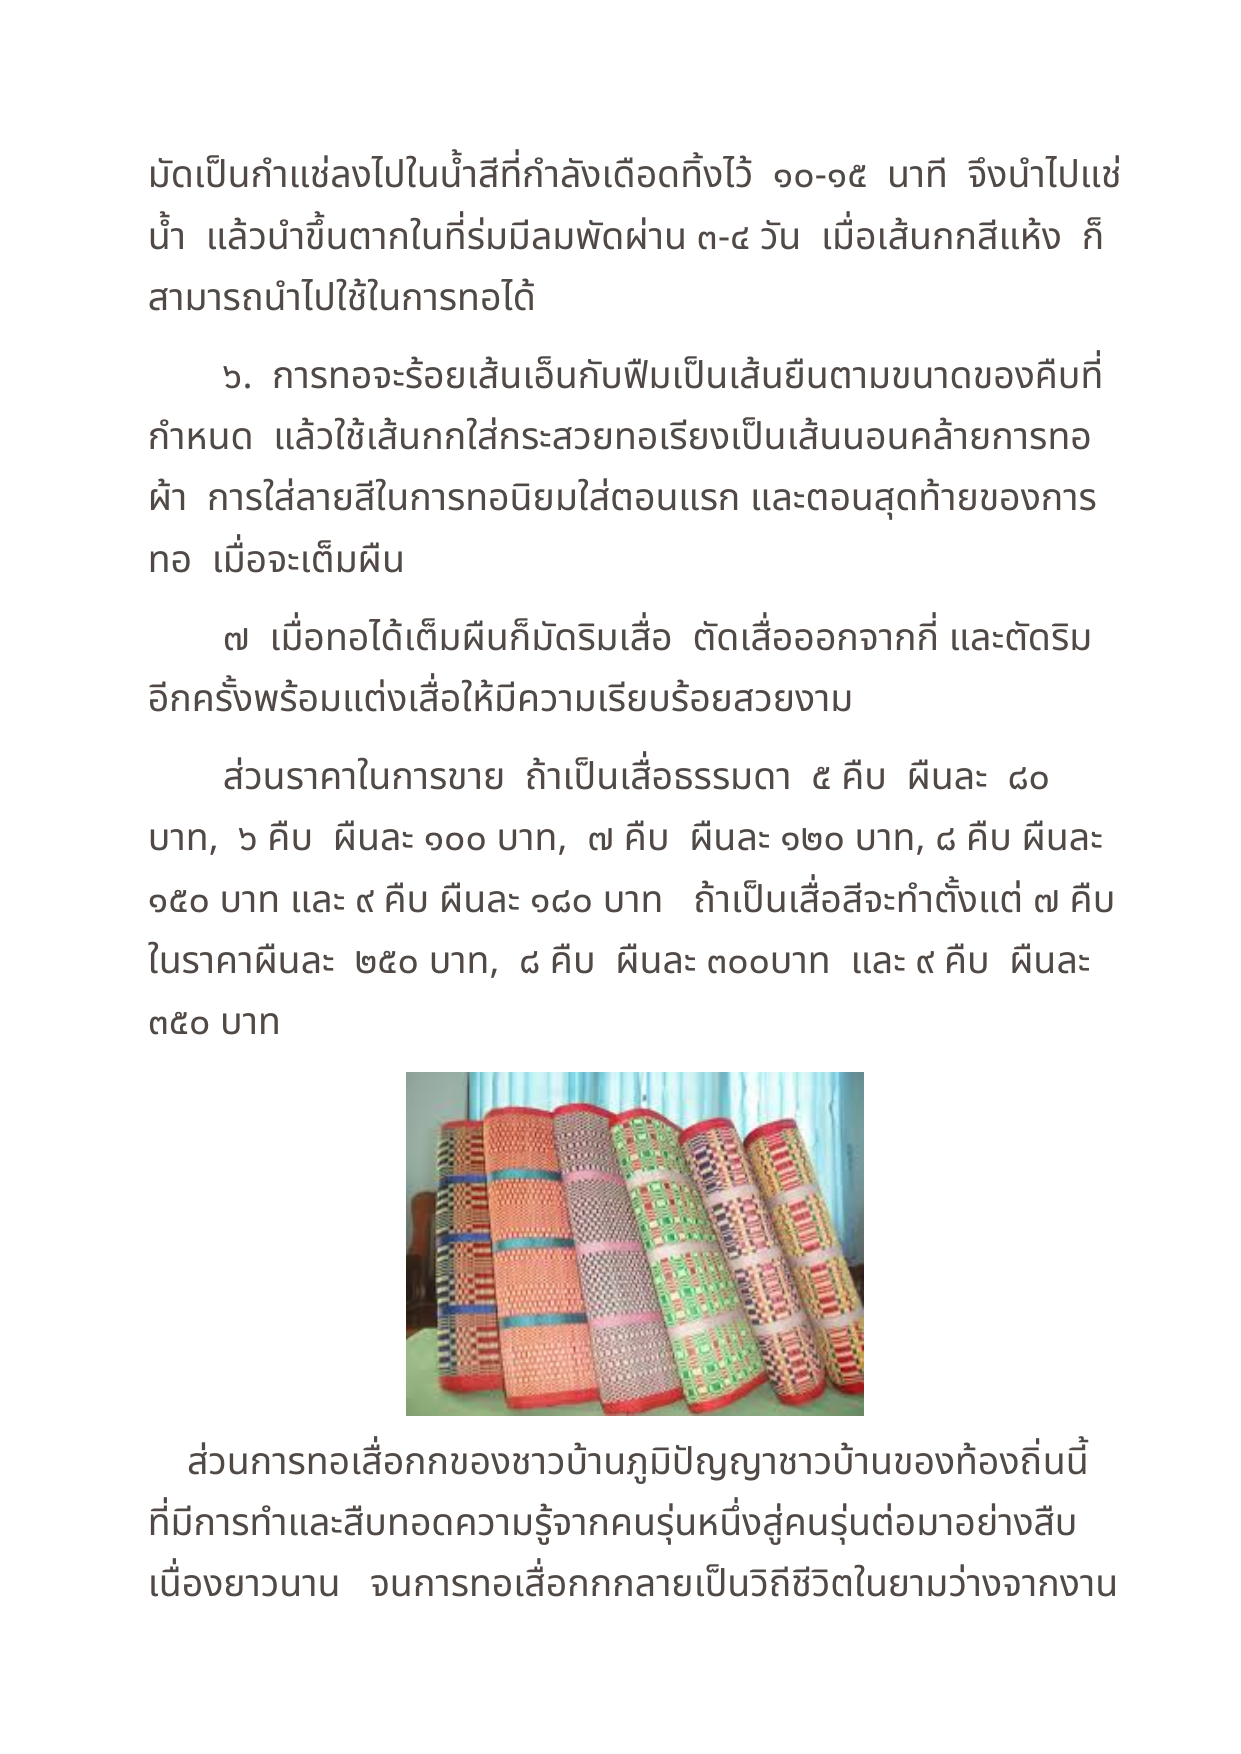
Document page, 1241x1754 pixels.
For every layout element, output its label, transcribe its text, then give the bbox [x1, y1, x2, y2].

text ส่วนราคาในการขาย ถ้าเป็นเสื่อธรรมดา ๕ คืบ ผืนละ ๘๐ บาท, ๖ คืบ ผืนละ ๑๐๐ บาท, ๗ คืบ ผืนละ ๑๒๐ บาท, ๘ คืบ ผืนละ ๑๕๐ บาท และ ๙ คืบ ผืนละ ๑๘๐ บาท ถ้าเป็นเสื่อสีจะทำตั้งแต่ ๗ คืบ ในราคาผืนละ ๒๕๐ บาท, ๘ คืบ ผืนละ ๓๐๐บาท และ ๙ คืบ ผืนละ ๓๕๐ บาท [148, 749, 1122, 1051]
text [148, 148, 1122, 327]
text ๖. การทอจะร้อยเส้นเอ็นกับฟืมเป็นเส้นยืนตามขนาดของคืบที่กำหนด แล้วใช้เส้นกกใส่กระสวยทอเรียงเป็นเส้นนอนคล้ายการทอผ้า การใส่ลายสีในการทอนิยมใส่ตอนแรก และตอนสุดท้ายของการทอ เมื่อจะเต็มผืน [148, 348, 1122, 589]
text ๗ เมื่อทอได้เต็มผืนก็มัดริมเสื่อ ตัดเสื่อออกจากกี่ และตัดริมอีกครั้งพร้อมแต่งเสื่อให้มีความเรียบร้อยสวยงาม [148, 610, 1122, 728]
picture [406, 1072, 864, 1416]
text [148, 1434, 1122, 1614]
